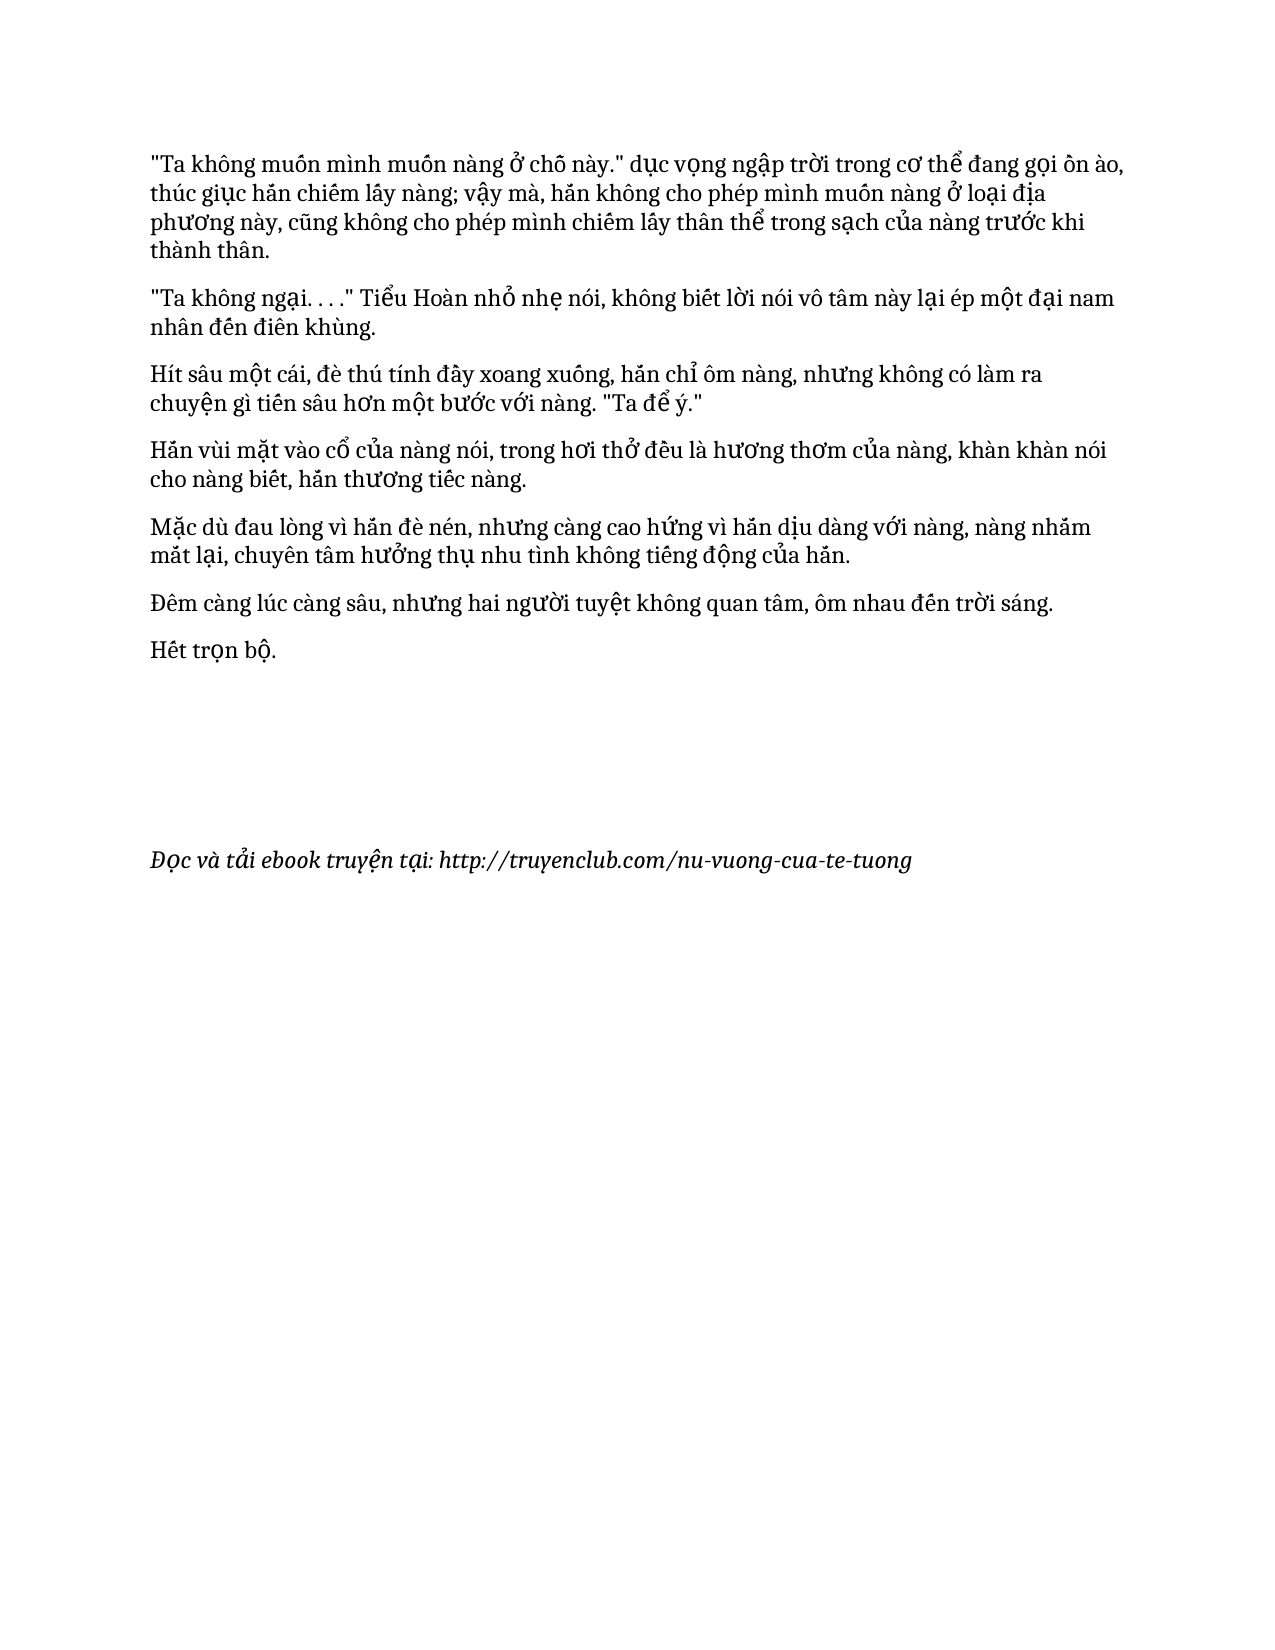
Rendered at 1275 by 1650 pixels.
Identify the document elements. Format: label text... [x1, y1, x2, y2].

text Hắn vùi mặt vào cổ của nàng nói, trong hơi thở đều là hương thơm của nàng, khàn khàn nói cho nàng biết, hắn thương tiếc nàng. [150, 436, 1125, 494]
text Hít sâu một cái, đè thú tính đầy xoang xuống, hắn chỉ ôm nàng, nhưng không có làm ra chuyện gì tiến sâu hơn một bước với nàng. "Ta để ý." [150, 360, 1125, 417]
text Hết trọn bộ. [150, 636, 1125, 722]
text "Ta không muốn mình muốn nàng ở chỗ này." dục vọng ngập trời trong cơ thể đang gọi ồn ào, thúc giục hắn chiếm lấy nàng; vậy mà, hắn không cho phép mình muốn nàng ở loại địa phương này, cũng không cho phép mình chiếm lấy thân thể trong sạch của nàng trước khi thành thân. [150, 150, 1125, 265]
text Đọc và tải ebook truyện tại: http://truyenclub.com/nu-vuong-cua-te-tuong [150, 846, 1125, 875]
text Đêm càng lúc càng sâu, nhưng hai người tuyệt không quan tâm, ôm nhau đến trời sáng. [150, 589, 1125, 617]
text Mặc dù đau lòng vì hắn đè nén, nhưng càng cao hứng vì hắn dịu dàng với nàng, nàng nhắm mắt lại, chuyên tâm hưởng thụ nhu tình không tiếng động của hắn. [150, 512, 1125, 570]
text "Ta không ngại. . . ." Tiểu Hoàn nhỏ nhẹ nói, không biết lời nói vô tâm này lại ép một đại nam nhân đến điên khùng. [150, 284, 1125, 341]
